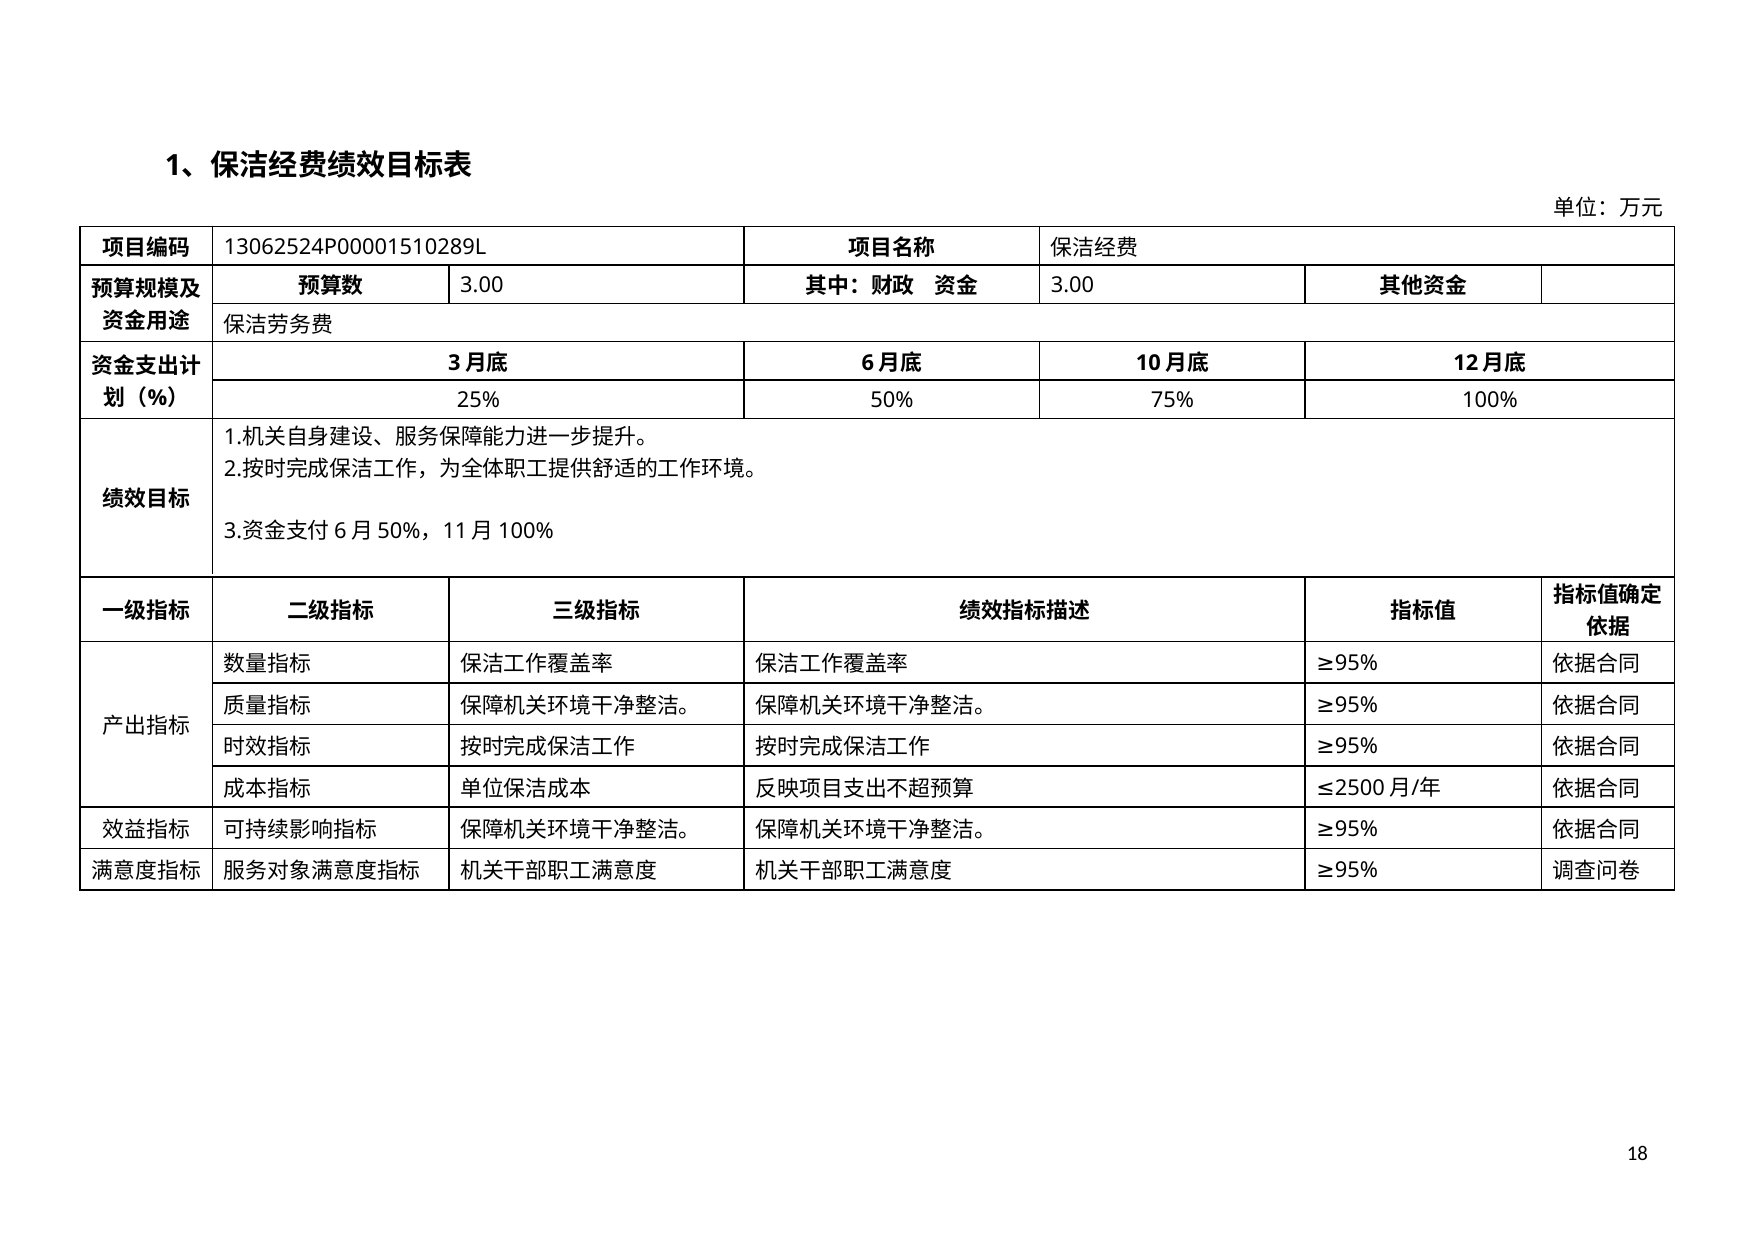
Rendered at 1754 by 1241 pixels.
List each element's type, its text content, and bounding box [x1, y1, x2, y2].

table_cell 依据合同 [1542, 767, 1674, 806]
table_cell ≥95% [1306, 849, 1541, 889]
table_cell 依据合同 [1542, 642, 1674, 682]
table_cell 项目编码 [81, 227, 212, 264]
table_cell 机关干部职工满意度 [450, 849, 743, 889]
table_cell 依据合同 [1542, 725, 1674, 765]
table_cell 项目名称 [745, 227, 1039, 264]
table_cell 资金支出计划（%） [81, 342, 212, 418]
table_cell 其中：财政 资金 [745, 266, 1039, 302]
table_cell ≥95% [1306, 642, 1541, 682]
table_cell 绩效目标 [81, 419, 212, 574]
table_cell 50% [745, 381, 1039, 418]
table_cell 调查问卷 [1542, 849, 1674, 889]
table_cell 服务对象满意度指标 [213, 849, 448, 889]
text 1、保洁经费绩效目标表 [106, 142, 1648, 184]
table_header 二级指标 [213, 578, 448, 641]
table_cell [1542, 266, 1674, 302]
table_cell 保洁工作覆盖率 [745, 642, 1304, 682]
table_header 指标值确定依据 [1542, 578, 1674, 641]
table_cell 预算规模及资金用途 [81, 266, 212, 341]
table_cell 满意度指标 [81, 849, 212, 889]
table_cell 6月底 [745, 342, 1039, 379]
table_cell 保洁经费 [1040, 227, 1674, 264]
table_cell ≥95% [1306, 684, 1541, 723]
table_cell 时效指标 [213, 725, 448, 765]
table_header 单位：万元 [81, 186, 1674, 226]
table_cell 效益指标 [81, 808, 212, 848]
table_cell 质量指标 [213, 684, 448, 723]
table_cell 单位保洁成本 [450, 767, 743, 806]
table_cell 机关干部职工满意度 [745, 849, 1304, 889]
table_cell ≥95% [1306, 808, 1541, 848]
table_cell ≥95% [1306, 725, 1541, 765]
table_cell 产出指标 [81, 642, 212, 806]
table_cell 保障机关环境干净整洁。 [745, 684, 1304, 723]
table_cell 10月底 [1040, 342, 1304, 379]
table_cell 保洁劳务费 [213, 304, 1674, 341]
table_cell 75% [1040, 381, 1304, 418]
table_cell 3.00 [450, 266, 743, 302]
table_cell 保障机关环境干净整洁。 [450, 684, 743, 723]
table_cell 其他资金 [1306, 266, 1541, 302]
table_cell ≤2500月/年 [1306, 767, 1541, 806]
table_cell 反映项目支出不超预算 [745, 767, 1304, 806]
table_cell 数量指标 [213, 642, 448, 682]
table_header 绩效指标描述 [745, 578, 1304, 641]
table_cell 按时完成保洁工作 [450, 725, 743, 765]
table_cell 13062524P00001510289L [213, 227, 743, 264]
table_cell 保洁工作覆盖率 [450, 642, 743, 682]
table_cell 保障机关环境干净整洁。 [745, 808, 1304, 848]
table_cell 1.机关自身建设、服务保障能力进一步提升。 2.按时完成保洁工作，为全体职工提供舒适的工作环境。 3.资金支付6月50%，11月100% [213, 419, 1674, 574]
table_cell 3月底 [213, 342, 743, 379]
table_header 一级指标 [81, 578, 212, 641]
table_cell 预算数 [213, 266, 448, 302]
table_cell 按时完成保洁工作 [745, 725, 1304, 765]
table_cell 25% [213, 381, 743, 418]
table_header 指标值 [1306, 578, 1541, 641]
table_cell 3.00 [1040, 266, 1304, 302]
table_cell 12月底 [1306, 342, 1674, 379]
table_cell 依据合同 [1542, 684, 1674, 723]
table_header 三级指标 [450, 578, 743, 641]
table_cell 成本指标 [213, 767, 448, 806]
table_cell 100% [1306, 381, 1674, 418]
table_cell 保障机关环境干净整洁。 [450, 808, 743, 848]
table_cell 可持续影响指标 [213, 808, 448, 848]
table_cell 依据合同 [1542, 808, 1674, 848]
